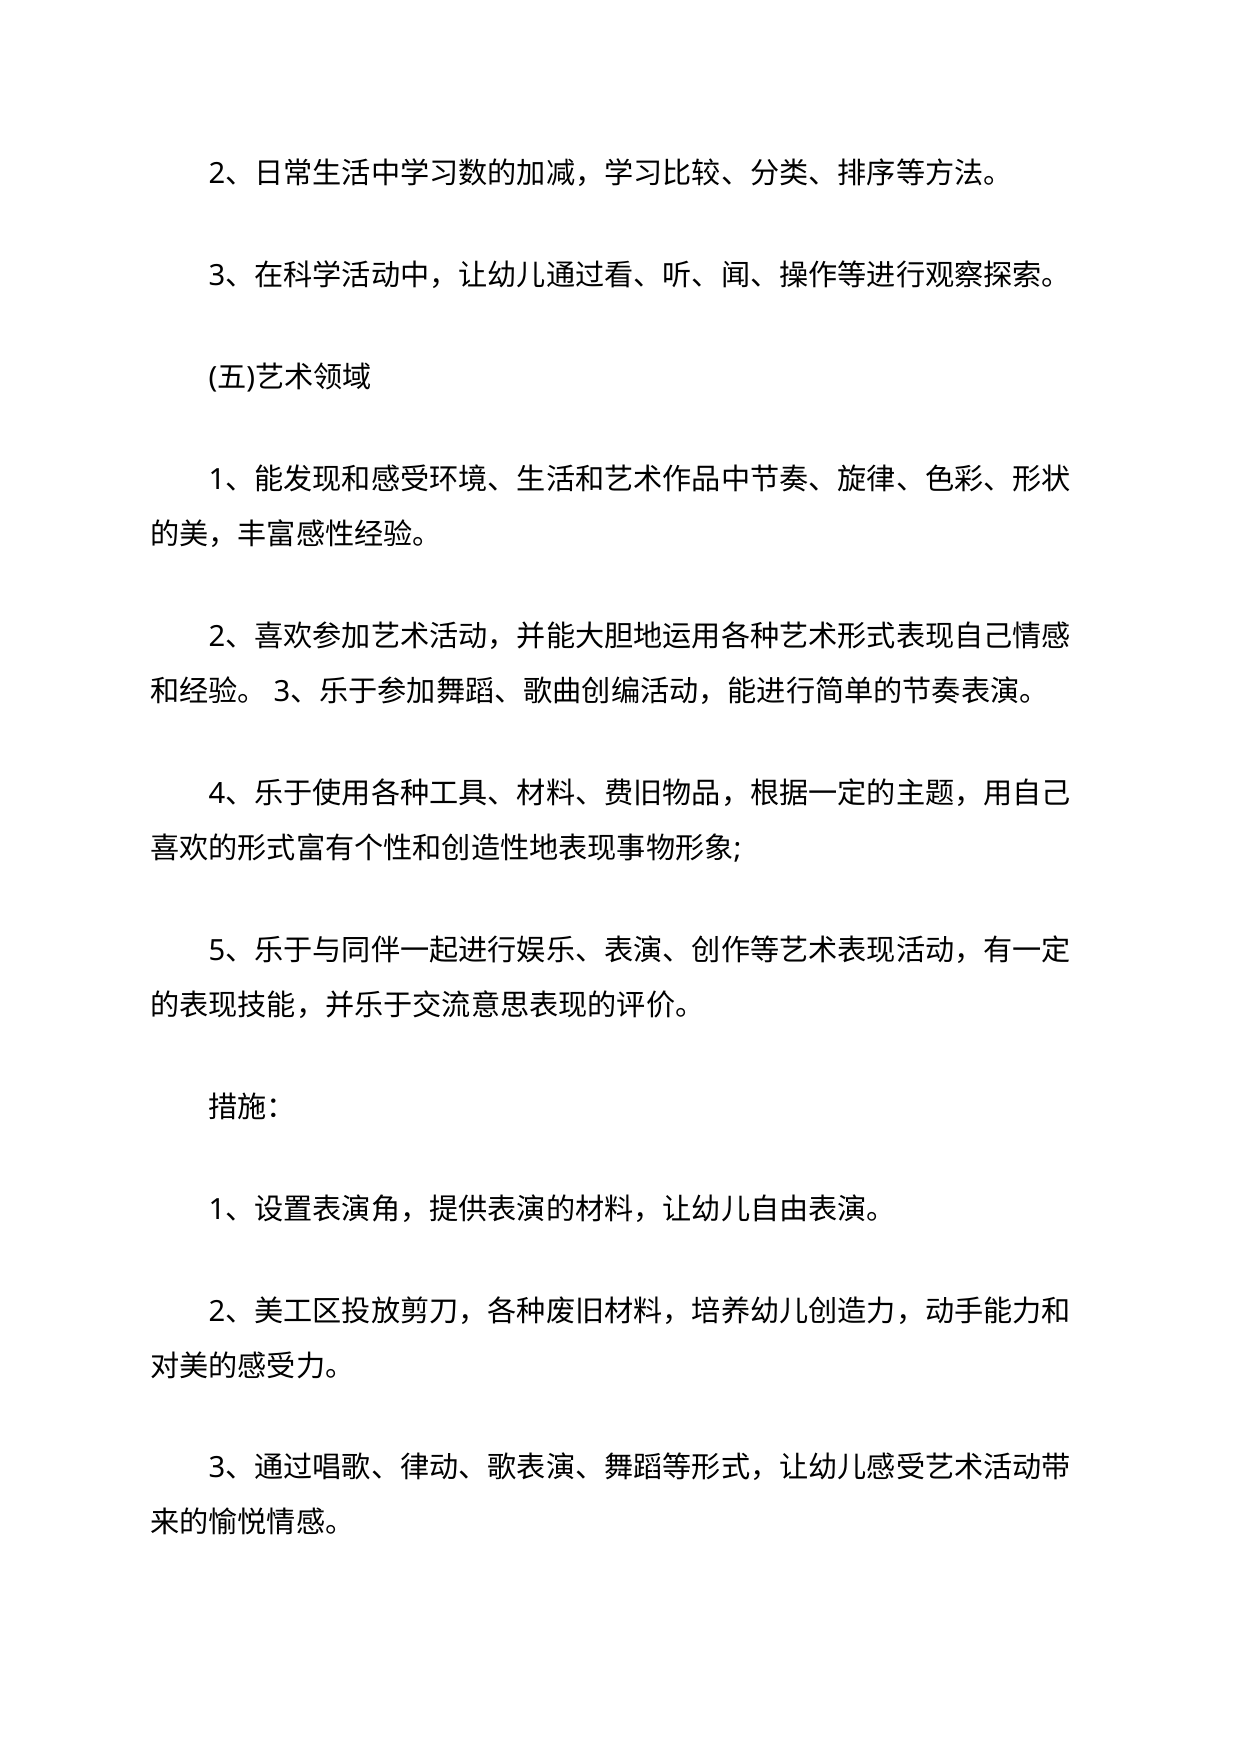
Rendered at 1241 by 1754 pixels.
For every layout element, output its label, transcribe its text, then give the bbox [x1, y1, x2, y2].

text 5、乐于与同伴一起进行娱乐、表演、创作等艺术表现活动，有一定的表现技能，并乐于交流意思表现的评价。 [150, 927, 1090, 1024]
text 3、通过唱歌、律动、歌表演、舞蹈等形式，让幼儿感受艺术活动带来的愉悦情感。 [150, 1444, 1090, 1541]
text 4、乐于使用各种工具、材料、费旧物品，根据一定的主题，用自己喜欢的形式富有个性和创造性地表现事物形象; [150, 770, 1090, 867]
text 2、美工区投放剪刀，各种废旧材料，培养幼儿创造力，动手能力和对美的感受力。 [150, 1287, 1090, 1384]
text 措施： [150, 1083, 1090, 1126]
text 1、设置表演角，提供表演的材料，让幼儿自由表演。 [150, 1185, 1090, 1228]
text 2、日常生活中学习数的加减，学习比较、分类、排序等方法。 [150, 150, 1090, 192]
text 1、能发现和感受环境、生活和艺术作品中节奏、旋律、色彩、形状的美，丰富感性经验。 [150, 456, 1090, 553]
text 2、喜欢参加艺术活动，并能大胆地运用各种艺术形式表现自己情感和经验。 3、乐于参加舞蹈、歌曲创编活动，能进行简单的节奏表演。 [150, 613, 1090, 710]
text (五)艺术领域 [150, 354, 1090, 396]
text 3、在科学活动中，让幼儿通过看、听、闻、操作等进行观察探索。 [150, 252, 1090, 294]
